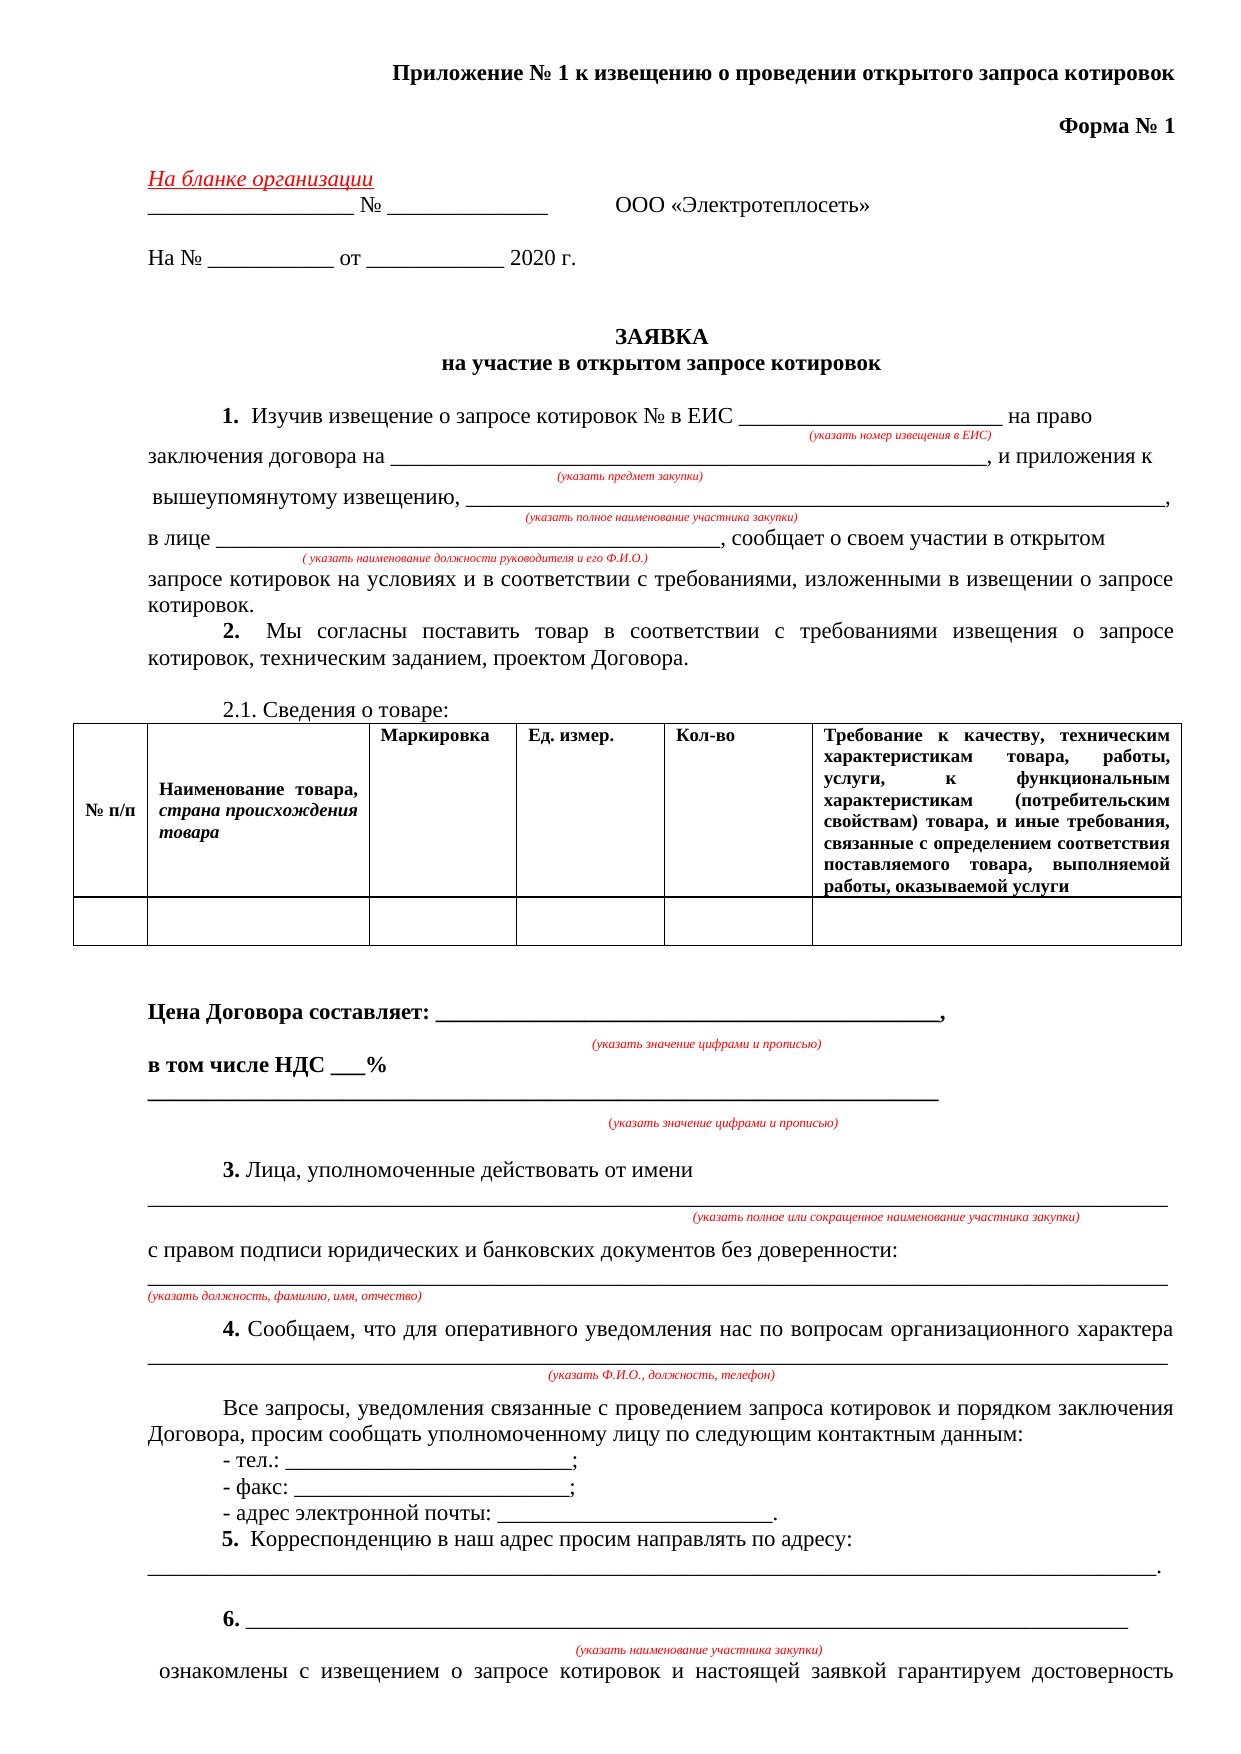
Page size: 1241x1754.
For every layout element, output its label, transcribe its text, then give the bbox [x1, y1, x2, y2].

text с правом подписи юридических и банковских документов без доверенности: [148, 1236, 1175, 1262]
text 6. _____________________________________________________________________________ [148, 1604, 1175, 1631]
table_header № п/п [74, 724, 147, 896]
text 2.1. Сведения о товаре: [148, 696, 1175, 723]
text - тел.: _________________________; [148, 1446, 1175, 1473]
text запросе котировок на условиях и в соответствии с требованиями, изложенными в извещении о запросе котировок. [148, 565, 1175, 617]
list Изучив извещение о запросе котировок № в ЕИС _______________________ на право [148, 402, 1175, 428]
table_header Наименование товара, страна происхождения товара [148, 724, 369, 896]
table_cell [148, 898, 369, 945]
text (указать должность, фамилию, имя, отчество) [148, 1288, 1175, 1315]
table_header Ед. измер. [517, 724, 664, 896]
text (указать значение цифрами и прописью) [148, 1104, 1175, 1130]
text Форма № 1 [148, 112, 1175, 138]
text Все запросы, уведомления связанные с проведением запроса котировок и порядком заключения Договора, просим сообщать уполномоченному лицу по следующим контактным данным: [148, 1394, 1175, 1446]
text - факс: ________________________; [148, 1473, 1175, 1499]
text (указать полное или сокращенное наименование участника закупки) [148, 1209, 1175, 1236]
text Приложение № 1 к извещению о проведении открытого запроса котировок [148, 59, 1175, 86]
text - адрес электронной почты: ________________________. [148, 1499, 1175, 1526]
text 4. Сообщаем, что для оперативного уведомления нас по вопросам организационного характера _________________________________________________________________________________________ [148, 1315, 1175, 1367]
text ( указать наименование должности руководителя и его Ф.И.О.) [148, 550, 1175, 565]
table_cell [665, 898, 812, 945]
text на участие в открытом запросе котировок [148, 349, 1175, 375]
text 5. Корреспонденцию в наш адрес просим направлять по адресу: ________________________________________________________________________________________. [148, 1526, 1175, 1578]
table_header Маркировка [370, 724, 516, 896]
table_header ООО «Электротеплосеть» [604, 191, 1071, 270]
text (указать значение цифрами и прописью) [148, 1025, 1175, 1051]
table_cell [370, 898, 516, 945]
text (указать предмет закупки) [148, 469, 1175, 483]
text в том числе НДС ___% _____________________________________________________________________ [148, 1051, 1175, 1104]
table_cell [517, 898, 664, 945]
table_header Кол-во [665, 724, 812, 896]
text ЗАЯВКА [148, 323, 1175, 349]
text (указать номер извещения в ЕИС) [148, 428, 1175, 442]
text (указать наименование участника закупки) [148, 1631, 1175, 1657]
table_header Требование к качеству, техническим характеристикам товара, работы, услуги, к функциональным характеристикам (потребительским свойствам) товара, и иные требования, связанные с определением соответствия поставляемого товара, выполняемой работы, оказываемой услуги [813, 724, 1181, 896]
text 2. Мы согласны поставить товар в соответствии с требованиями извещения о запросе котировок, техническим заданием, проектом Договора. [148, 617, 1175, 670]
text На бланке организации [148, 164, 1175, 191]
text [148, 1657, 1175, 1684]
text Цена Договора составляет: ____________________________________________, [148, 998, 1175, 1025]
text (указать Ф.И.О., должность, телефон) [148, 1367, 1175, 1394]
table_cell [813, 898, 1181, 945]
text заключения договора на ____________________________________________________, и приложения к [148, 442, 1175, 469]
table_header __________________ № ______________ На № ___________ от ____________ 2020 г. [136, 191, 604, 270]
table_cell [74, 898, 147, 945]
text в лице ____________________________________________, сообщает о своем участии в открытом [148, 524, 1175, 550]
text _________________________________________________________________________________________ [148, 1262, 1175, 1288]
text 3. Лица, уполномоченные действовать от имени _________________________________________________________________________________________ [148, 1157, 1175, 1209]
text вышеупомянутому извещению, _____________________________________________________________, (указать полное наименование участника закупки) [148, 483, 1175, 524]
